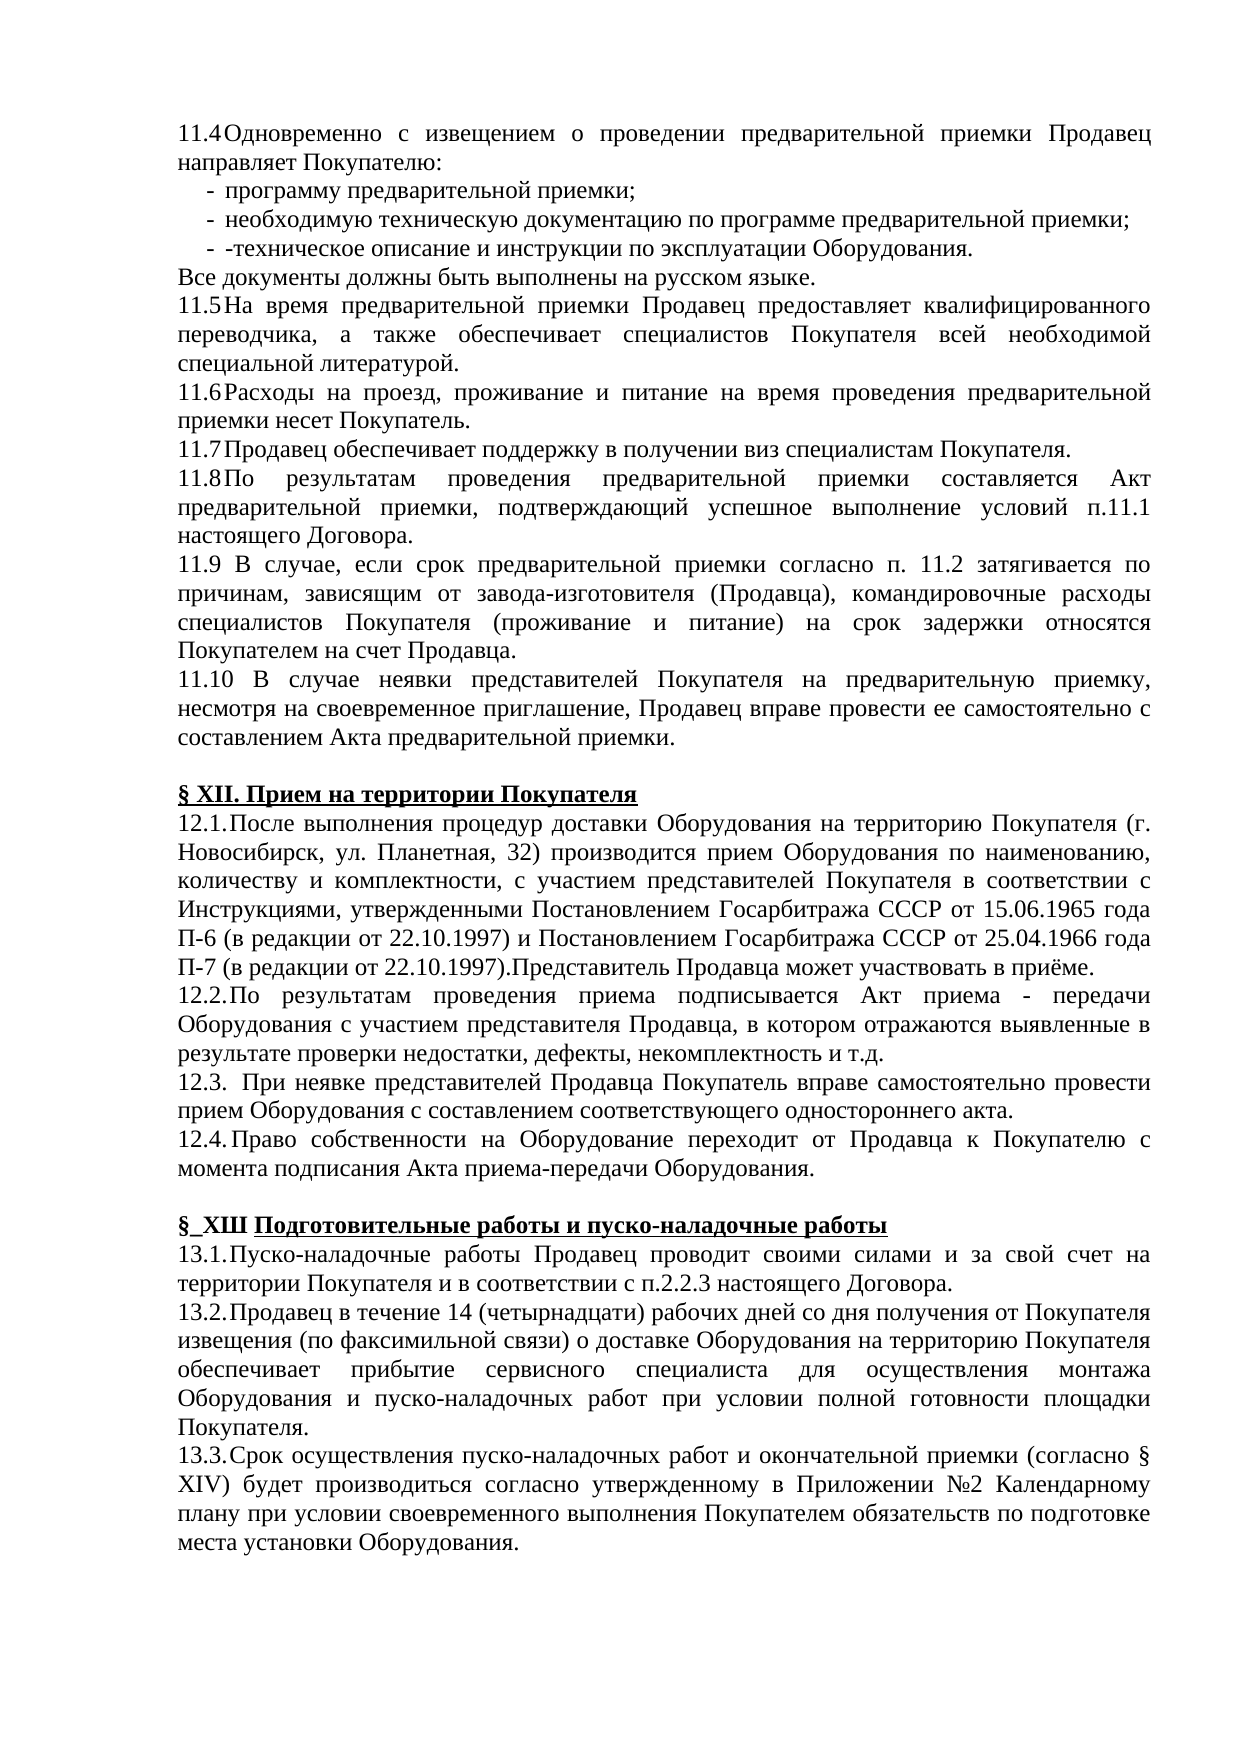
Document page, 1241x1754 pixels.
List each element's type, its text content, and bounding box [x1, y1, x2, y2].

text § XII. Прием на территории Покупателя [177, 779, 1152, 808]
text §_ХШ Подготовительные работы и пуско-наладочные работы [177, 1211, 1152, 1239]
text 11.10 В случае неявки представителей Покупателя на предварительную приемку, несмотря на своевременное приглашение, Продавец вправе провести ее самостоятельно с составлением Акта предварительной приемки. [177, 664, 1152, 751]
list Пуско-наладочные работы Продавец проводит своими силами и за свой счет на территории Покупателя и в соответствии с п.2.2.3 настоящего Договора. [177, 1239, 1152, 1297]
list необходимую техническую документацию по программе предварительной приемки; [206, 204, 1152, 233]
list При неявке представителей Продавца Покупатель вправе самостоятельно провести прием Оборудования с составлением соответствующего одностороннего акта. [177, 1067, 1152, 1124]
list По результатам проведения приема подписывается Акт приема - передачи Оборудования с участием представителя Продавца, в котором отражаются выявленные в результате проверки недостатки, дефекты, некомплектность и т.д. [177, 981, 1152, 1067]
list -техническое описание и инструкции по эксплуатации Оборудования. [206, 233, 1152, 262]
list Срок осуществления пуско-наладочных работ и окончательной приемки (согласно § XIV) будет производиться согласно утвержденному в Приложении №2 Календарному плану при условии своевременного выполнения Покупателем обязательств по подготовке места установки Оборудования. [177, 1441, 1152, 1556]
list Продавец в течение 14 (четырнадцати) рабочих дней со дня получения от Покупателя извещения (по факсимильной связи) о доставке Оборудования на территорию Покупателя обеспечивает прибытие сервисного специалиста для осуществления монтажа Оборудования и пуско-наладочных работ при условии полной готовности площадки Покупателя. [177, 1297, 1152, 1441]
list После выполнения процедур доставки Оборудования на территорию Покупателя (г. Новосибирск, ул. Планетная, 32) производится прием Оборудования по наименованию, количеству и комплектности, с участием представителей Покупателя в соответствии с Инструкциями, утвержденными Постановлением Госарбитража СССР от 15.06.1965 года П-6 (в редакции от 22.10.1997) и Постановлением Госарбитража СССР от 25.04.1966 года П-7 (в редакции от 22.10.1997).Представитель Продавца может участвовать в приёме. [177, 808, 1152, 981]
list программу предварительной приемки; [206, 176, 1152, 204]
text 11.9 В случае, если срок предварительной приемки согласно п. 11.2 затягивается по причинам, зависящим от завода-изготовителя (Продавца), командировочные расходы специалистов Покупателя (проживание и питание) на срок задержки относятся Покупателем на счет Продавца. [177, 549, 1152, 664]
list Расходы на проезд, проживание и питание на время проведения предварительной приемки несет Покупатель. [177, 377, 1152, 434]
list По результатам проведения предварительной приемки составляется Акт предварительной приемки, подтверждающий успешное выполнение условий п.11.1 настоящего Договора. [177, 463, 1152, 549]
text 11.4 Одновременно с извещением о проведении предварительной приемки Продавец направляет Покупателю: [177, 118, 1152, 176]
list Право собственности на Оборудование переходит от Продавца к Покупателю с момента подписания Акта приема-передачи Оборудования. [177, 1124, 1152, 1182]
list На время предварительной приемки Продавец предоставляет квалифицированного переводчика, а также обеспечивает специалистов Покупателя всей необходимой специальной литературой. [177, 291, 1152, 377]
text Все документы должны быть выполнены на русском языке. [177, 262, 1152, 291]
list Продавец обеспечивает поддержку в получении виз специалистам Покупателя. [177, 434, 1152, 463]
